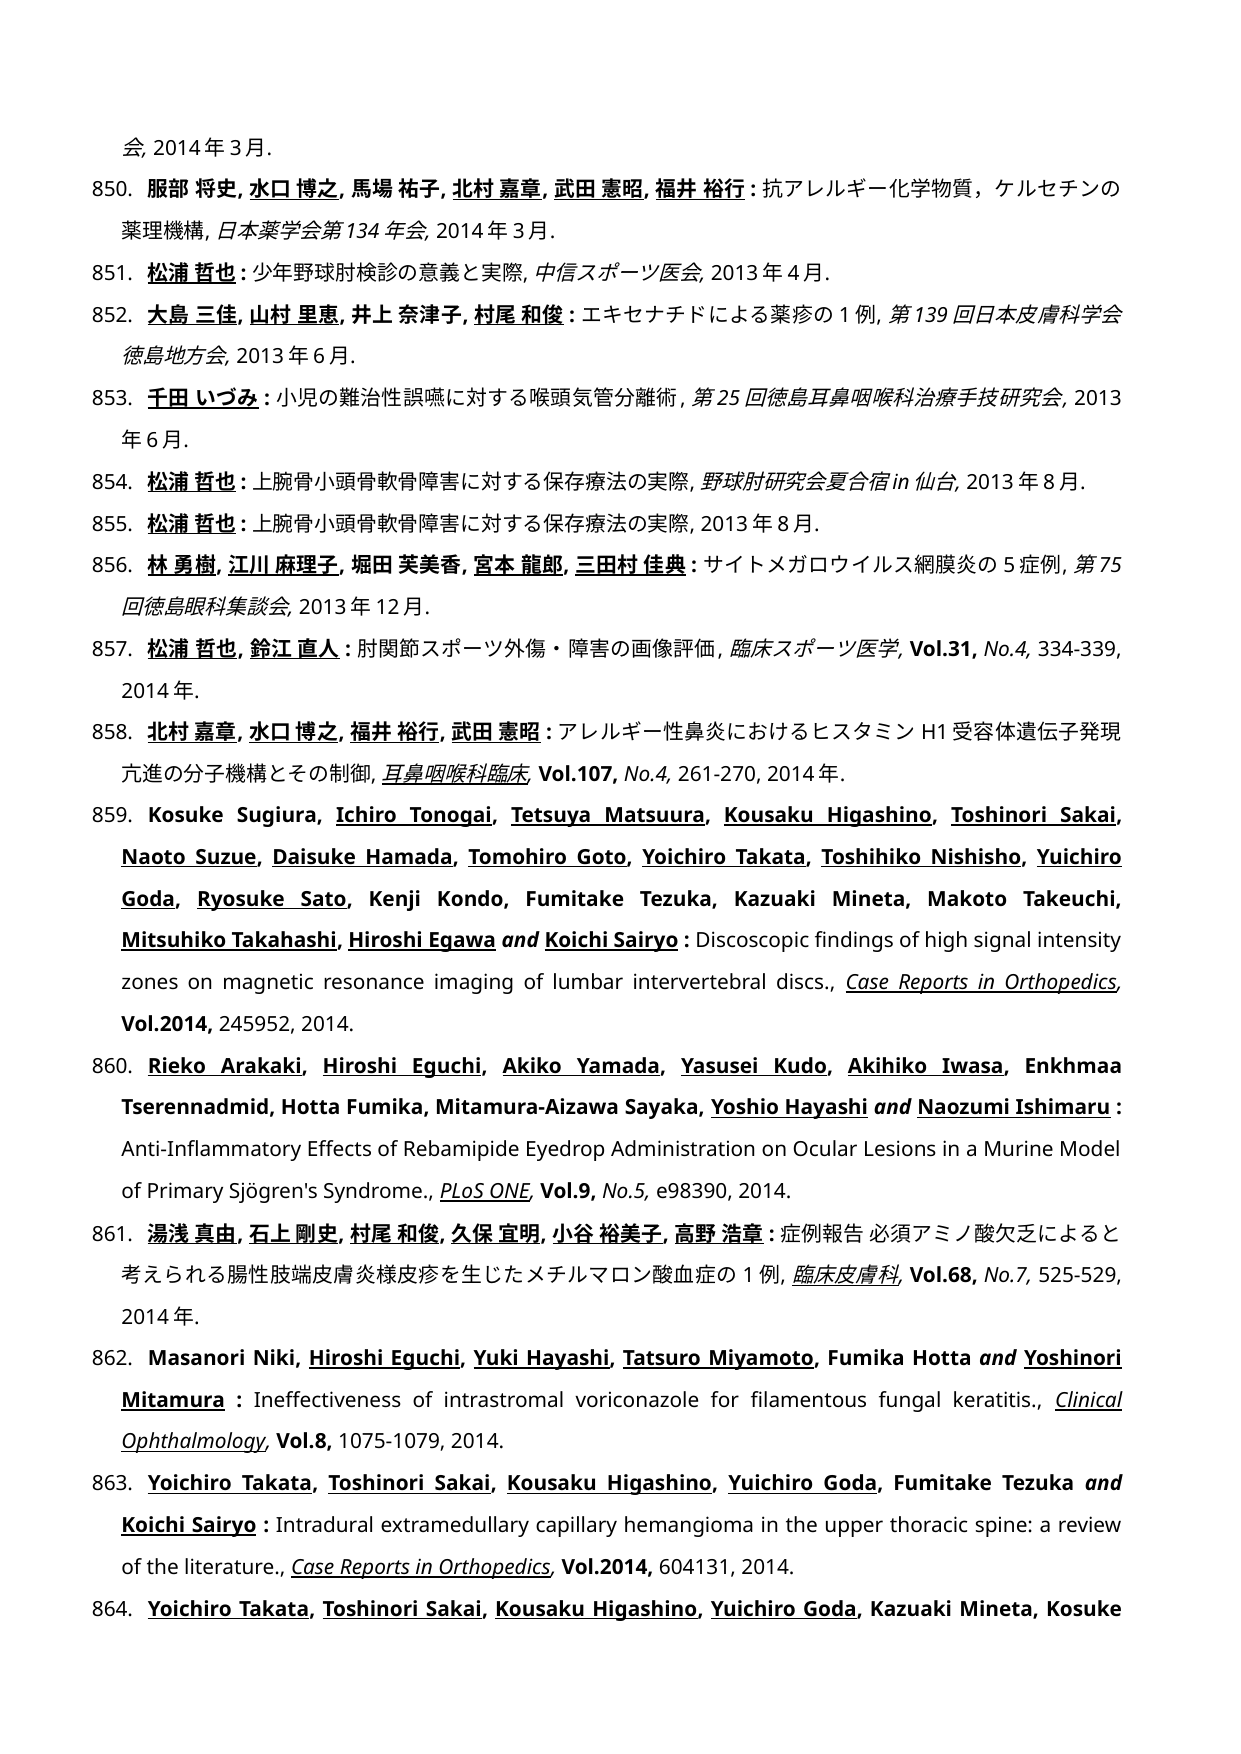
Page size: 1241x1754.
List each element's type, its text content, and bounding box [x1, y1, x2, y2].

list Masanori Niki, Hiroshi Eguchi, Yuki Hayashi, Tatsuro Miyamoto, Fumika Hotta and Yoshinori Mitamura : Ineffectiveness of intrastromal voriconazole for filamentous fungal keratitis., Clinical Ophthalmology, Vol.8, 1075-1079, 2014. [92, 1336, 1122, 1462]
list 服部 将史, 水口 博之, 馬場 祐子, 北村 嘉章, 武田 憲昭, 福井 裕行 : 抗アレルギー化学物質，ケルセチンの薬理機構, 日本薬学会第134年会, 2014年3月. [92, 167, 1122, 250]
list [92, 125, 1122, 167]
list Kosuke Sugiura, Ichiro Tonogai, Tetsuya Matsuura, Kousaku Higashino, Toshinori Sakai, Naoto Suzue, Daisuke Hamada, Tomohiro Goto, Yoichiro Takata, Toshihiko Nishisho, Yuichiro Goda, Ryosuke Sato, Kenji Kondo, Fumitake Tezuka, Kazuaki Mineta, Makoto Takeuchi, Mitsuhiko Takahashi, Hiroshi Egawa and Koichi Sairyo : Discoscopic findings of high signal intensity zones on magnetic resonance imaging of lumbar intervertebral discs., Case Reports in Orthopedics, Vol.2014, 245952, 2014. [92, 793, 1122, 1044]
list 千田 いづみ : 小児の難治性誤嚥に対する喉頭気管分離術, 第25回徳島耳鼻咽喉科治療手技研究会, 2013年6月. [92, 376, 1122, 459]
list 北村 嘉章, 水口 博之, 福井 裕行, 武田 憲昭 : アレルギー性鼻炎におけるヒスタミンH1受容体遺伝子発現亢進の分子機構とその制御, 耳鼻咽喉科臨床, Vol.107, No.4, 261-270, 2014年. [92, 710, 1122, 793]
list Yoichiro Takata, Toshinori Sakai, Kousaku Higashino, Yuichiro Goda, Fumitake Tezuka and Koichi Sairyo : Intradural extramedullary capillary hemangioma in the upper thoracic spine: a review of the literature., Case Reports in Orthopedics, Vol.2014, 604131, 2014. [92, 1462, 1122, 1587]
list 松浦 哲也 : 上腕骨小頭骨軟骨障害に対する保存療法の実際, 野球肘研究会夏合宿in仙台, 2013年8月. [92, 459, 1122, 501]
list 松浦 哲也 : 上腕骨小頭骨軟骨障害に対する保存療法の実際, 2013年8月. [92, 501, 1122, 543]
list 松浦 哲也 : 少年野球肘検診の意義と実際, 中信スポーツ医会, 2013年4月. [92, 250, 1122, 292]
list 大島 三佳, 山村 里恵, 井上 奈津子, 村尾 和俊 : エキセナチドによる薬疹の1例, 第139回日本皮膚科学会徳島地方会, 2013年6月. [92, 292, 1122, 376]
list 松浦 哲也, 鈴江 直人 : 肘関節スポーツ外傷・障害の画像評価, 臨床スポーツ医学, Vol.31, No.4, 334-339, 2014年. [92, 626, 1122, 710]
list 林 勇樹, 江川 麻理子, 堀田 芙美香, 宮本 龍郎, 三田村 佳典 : サイトメガロウイルス網膜炎の5症例, 第75回徳島眼科集談会, 2013年12月. [92, 543, 1122, 626]
list Rieko Arakaki, Hiroshi Eguchi, Akiko Yamada, Yasusei Kudo, Akihiko Iwasa, Enkhmaa Tserennadmid, Hotta Fumika, Mitamura-Aizawa Sayaka, Yoshio Hayashi and Naozumi Ishimaru : Anti-Inflammatory Effects of Rebamipide Eyedrop Administration on Ocular Lesions in a Murine Model of Primary Sjögren's Syndrome., PLoS ONE, Vol.9, No.5, e98390, 2014. [92, 1044, 1122, 1211]
list 湯浅 真由, 石上 剛史, 村尾 和俊, 久保 宜明, 小谷 裕美子, 高野 浩章 : 症例報告 必須アミノ酸欠乏によると考えられる腸性肢端皮膚炎様皮疹を生じたメチルマロン酸血症の1例, 臨床皮膚科, Vol.68, No.7, 525-529, 2014年. [92, 1211, 1122, 1336]
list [92, 1587, 1122, 1629]
